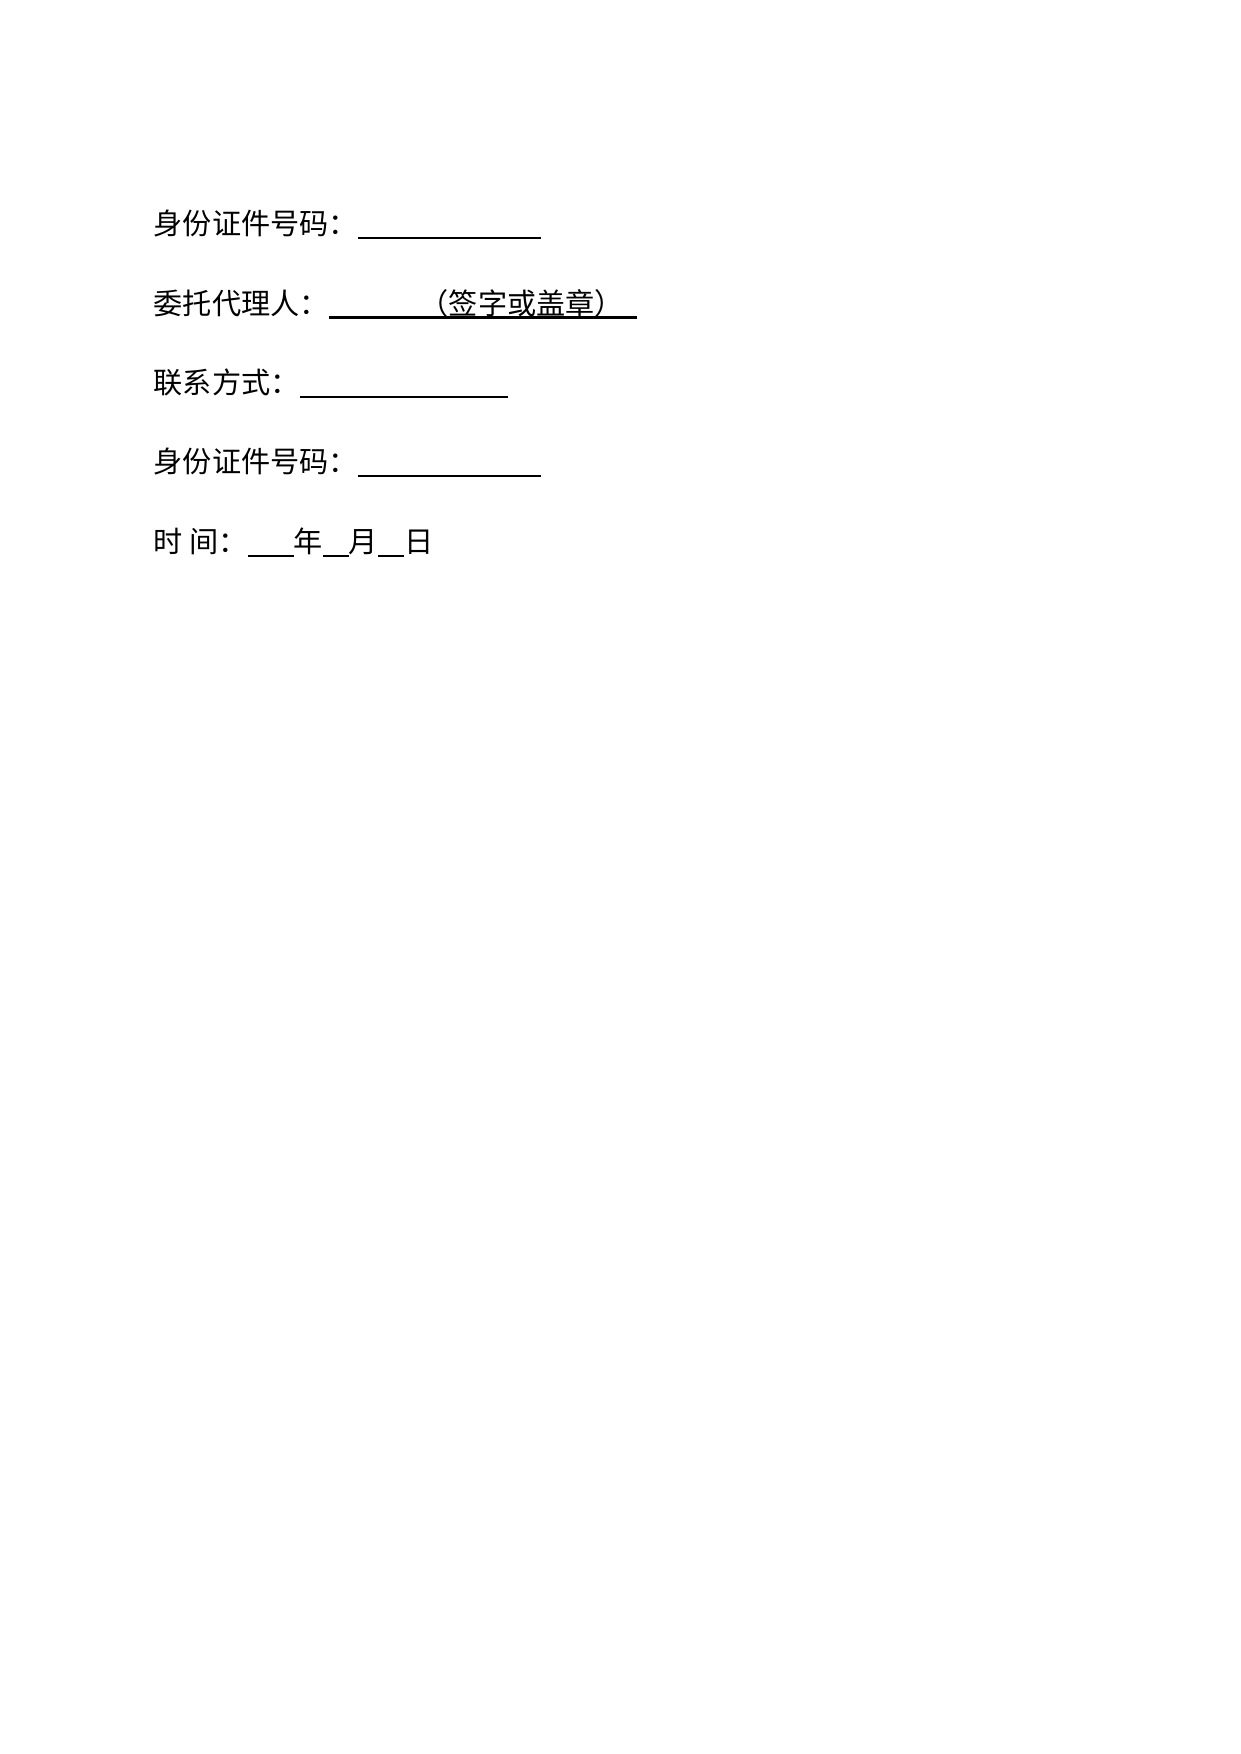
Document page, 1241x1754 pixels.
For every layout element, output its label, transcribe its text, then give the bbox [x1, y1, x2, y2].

text 时 间： 年 月 日 [153, 500, 1012, 579]
text 身份证件号码： [153, 421, 1087, 500]
text 联系方式： [153, 341, 1087, 421]
text 身份证件号码： [153, 182, 1087, 262]
text 委托代理人： （签字或盖章） [153, 262, 1087, 341]
